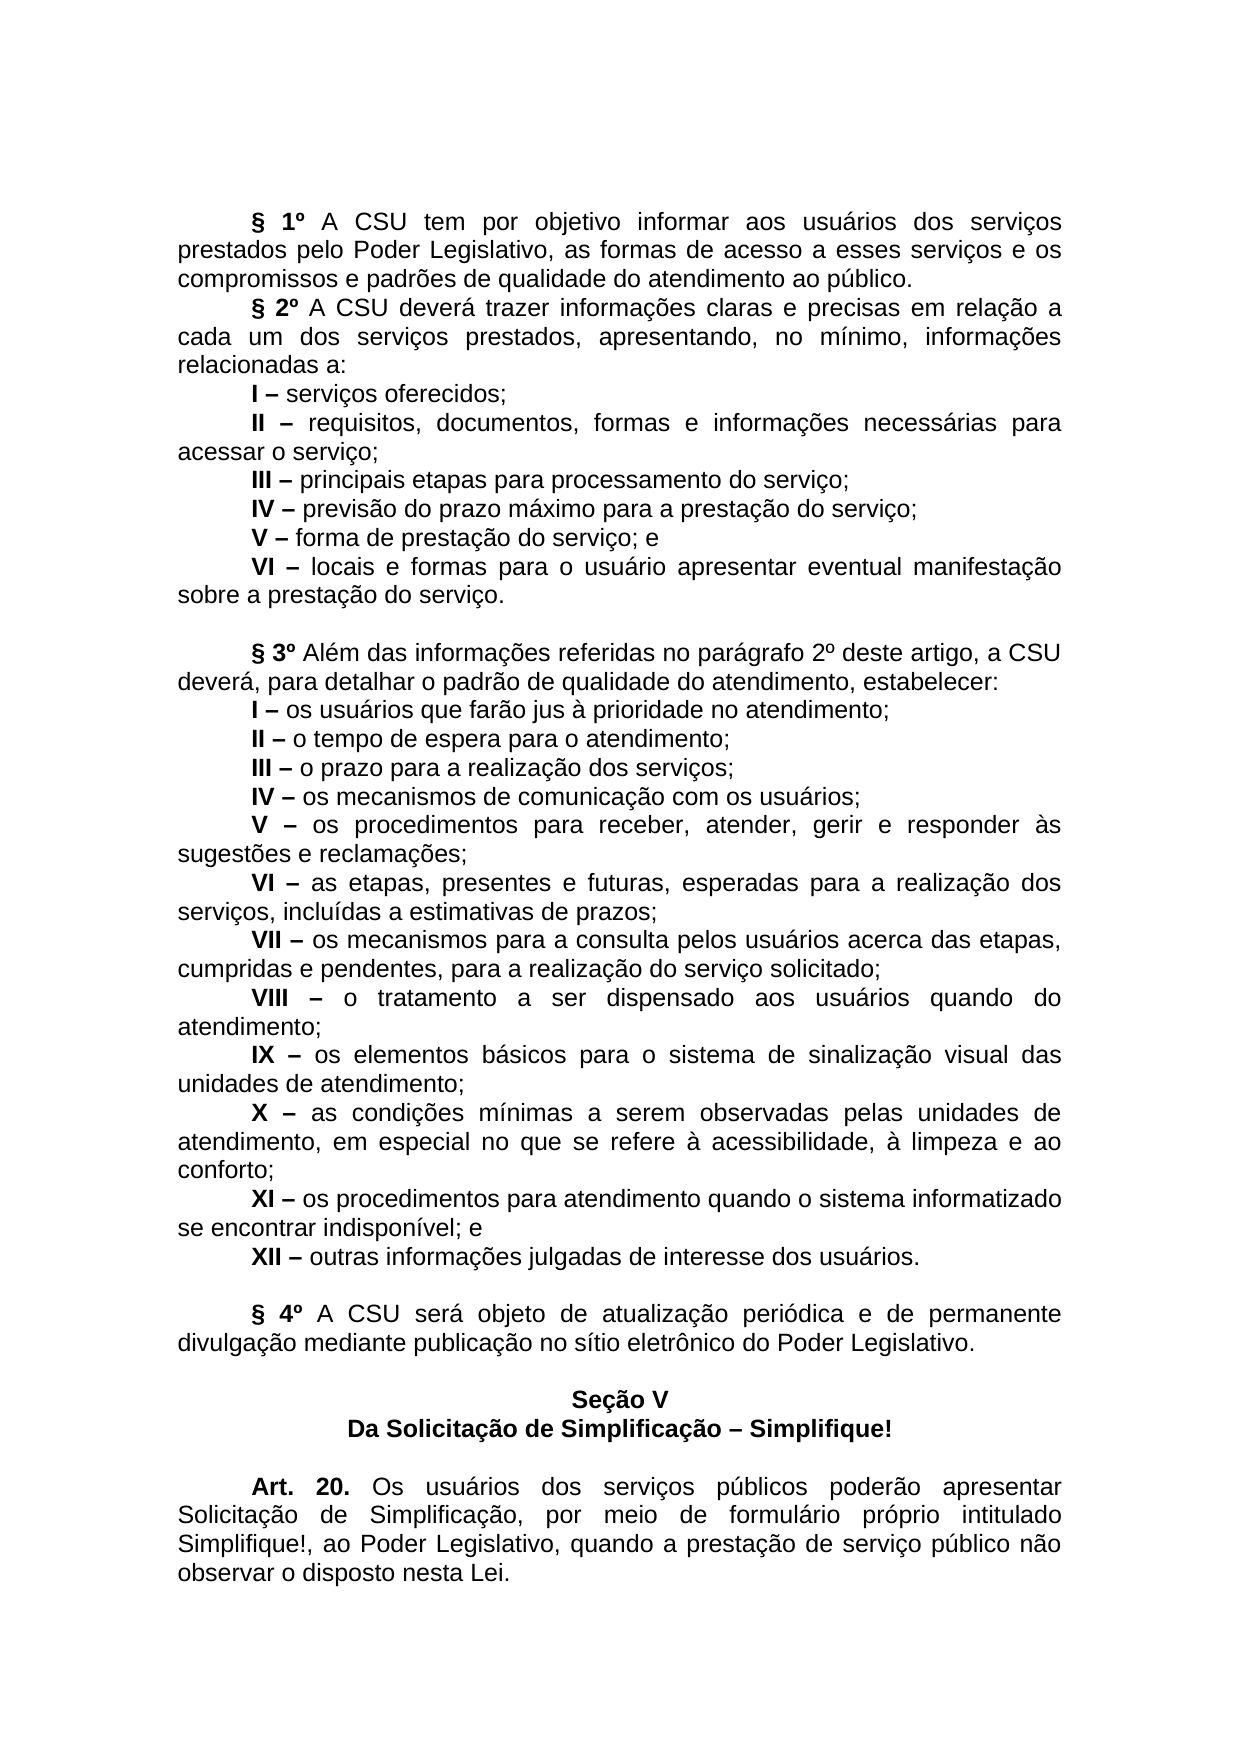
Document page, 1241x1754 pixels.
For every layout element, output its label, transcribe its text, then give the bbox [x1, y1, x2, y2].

text III – principais etapas para processamento do serviço; [177, 466, 1063, 494]
text IV – os mecanismos de comunicação com os usuários; [177, 782, 1063, 811]
text VI – as etapas, presentes e futuras, esperadas para a realização dos serviços, incluídas a estimativas de prazos; [177, 868, 1063, 926]
text XI – os procedimentos para atendimento quando o sistema informatizado se encontrar indisponível; e [177, 1184, 1063, 1242]
text II – o tempo de espera para o atendimento; [177, 724, 1063, 753]
text V – forma de prestação do serviço; e [177, 523, 1063, 552]
text X – as condições mínimas a serem observadas pelas unidades de atendimento, em especial no que se refere à acessibilidade, à limpeza e ao conforto; [177, 1098, 1063, 1184]
text § 3º Além das informações referidas no parágrafo 2º deste artigo, a CSU deverá, para detalhar o padrão de qualidade do atendimento, estabelecer: [177, 638, 1063, 696]
text Da Solicitação de Simplificação – Simplifique! [177, 1414, 1063, 1443]
text Art. 20. Os usuários dos serviços públicos poderão apresentar Solicitação de Simplificação, por meio de formulário próprio intitulado Simplifique!, ao Poder Legislativo, quando a prestação de serviço público não observar o disposto nesta Lei. [177, 1472, 1063, 1587]
text VIII – o tratamento a ser dispensado aos usuários quando do atendimento; [177, 983, 1063, 1041]
text IV – previsão do prazo máximo para a prestação do serviço; [177, 494, 1063, 523]
text Seção V [177, 1386, 1063, 1414]
text § 4º A CSU será objeto de atualização periódica e de permanente divulgação mediante publicação no sítio eletrônico do Poder Legislativo. [177, 1299, 1063, 1357]
text VI – locais e formas para o usuário apresentar eventual manifestação sobre a prestação do serviço. [177, 552, 1063, 609]
text IX – os elementos básicos para o sistema de sinalização visual das unidades de atendimento; [177, 1041, 1063, 1098]
text III – o prazo para a realização dos serviços; [177, 753, 1063, 782]
text XII – outras informações julgadas de interesse dos usuários. [177, 1242, 1063, 1271]
text II – requisitos, documentos, formas e informações necessárias para acessar o serviço; [177, 408, 1063, 466]
text § 2º A CSU deverá trazer informações claras e precisas em relação a cada um dos serviços prestados, apresentando, no mínimo, informações relacionadas a: [177, 293, 1063, 379]
text V – os procedimentos para receber, atender, gerir e responder às sugestões e reclamações; [177, 811, 1063, 868]
text I – serviços oferecidos; [177, 379, 1063, 408]
text I – os usuários que farão jus à prioridade no atendimento; [177, 696, 1063, 724]
text VII – os mecanismos para a consulta pelos usuários acerca das etapas, cumpridas e pendentes, para a realização do serviço solicitado; [177, 926, 1063, 983]
text § 1º A CSU tem por objetivo informar aos usuários dos serviços prestados pelo Poder Legislativo, as formas de acesso a esses serviços e os compromissos e padrões de qualidade do atendimento ao público. [177, 207, 1063, 293]
